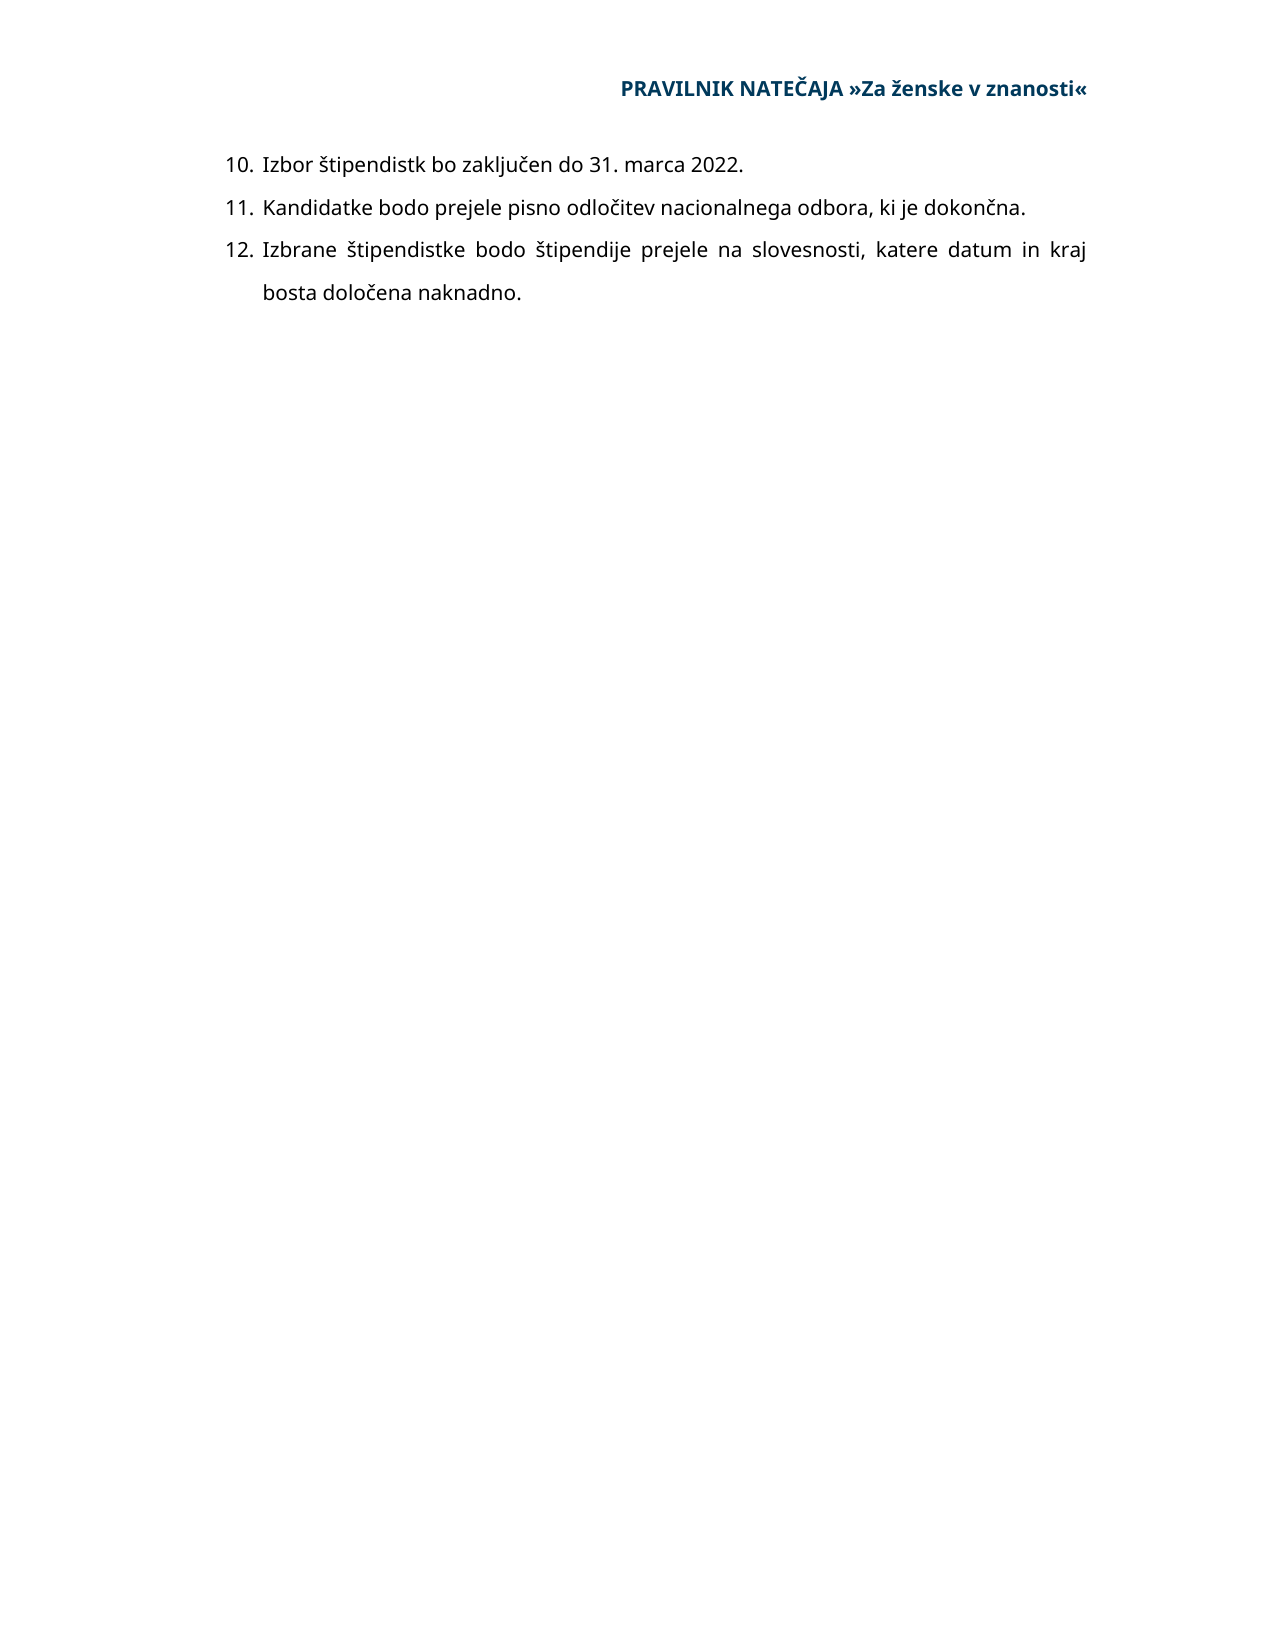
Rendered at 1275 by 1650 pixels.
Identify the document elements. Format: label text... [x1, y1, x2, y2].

list Izbrane štipendistke bodo štipendije prejele na slovesnosti, katere datum in kraj bosta določena naknadno. [225, 235, 1087, 306]
list Kandidatke bodo prejele pisno odločitev nacionalnega odbora, ki je dokončna. [225, 193, 1087, 221]
list Izbor štipendistk bo zaključen do 31. marca 2022. [225, 150, 1087, 178]
